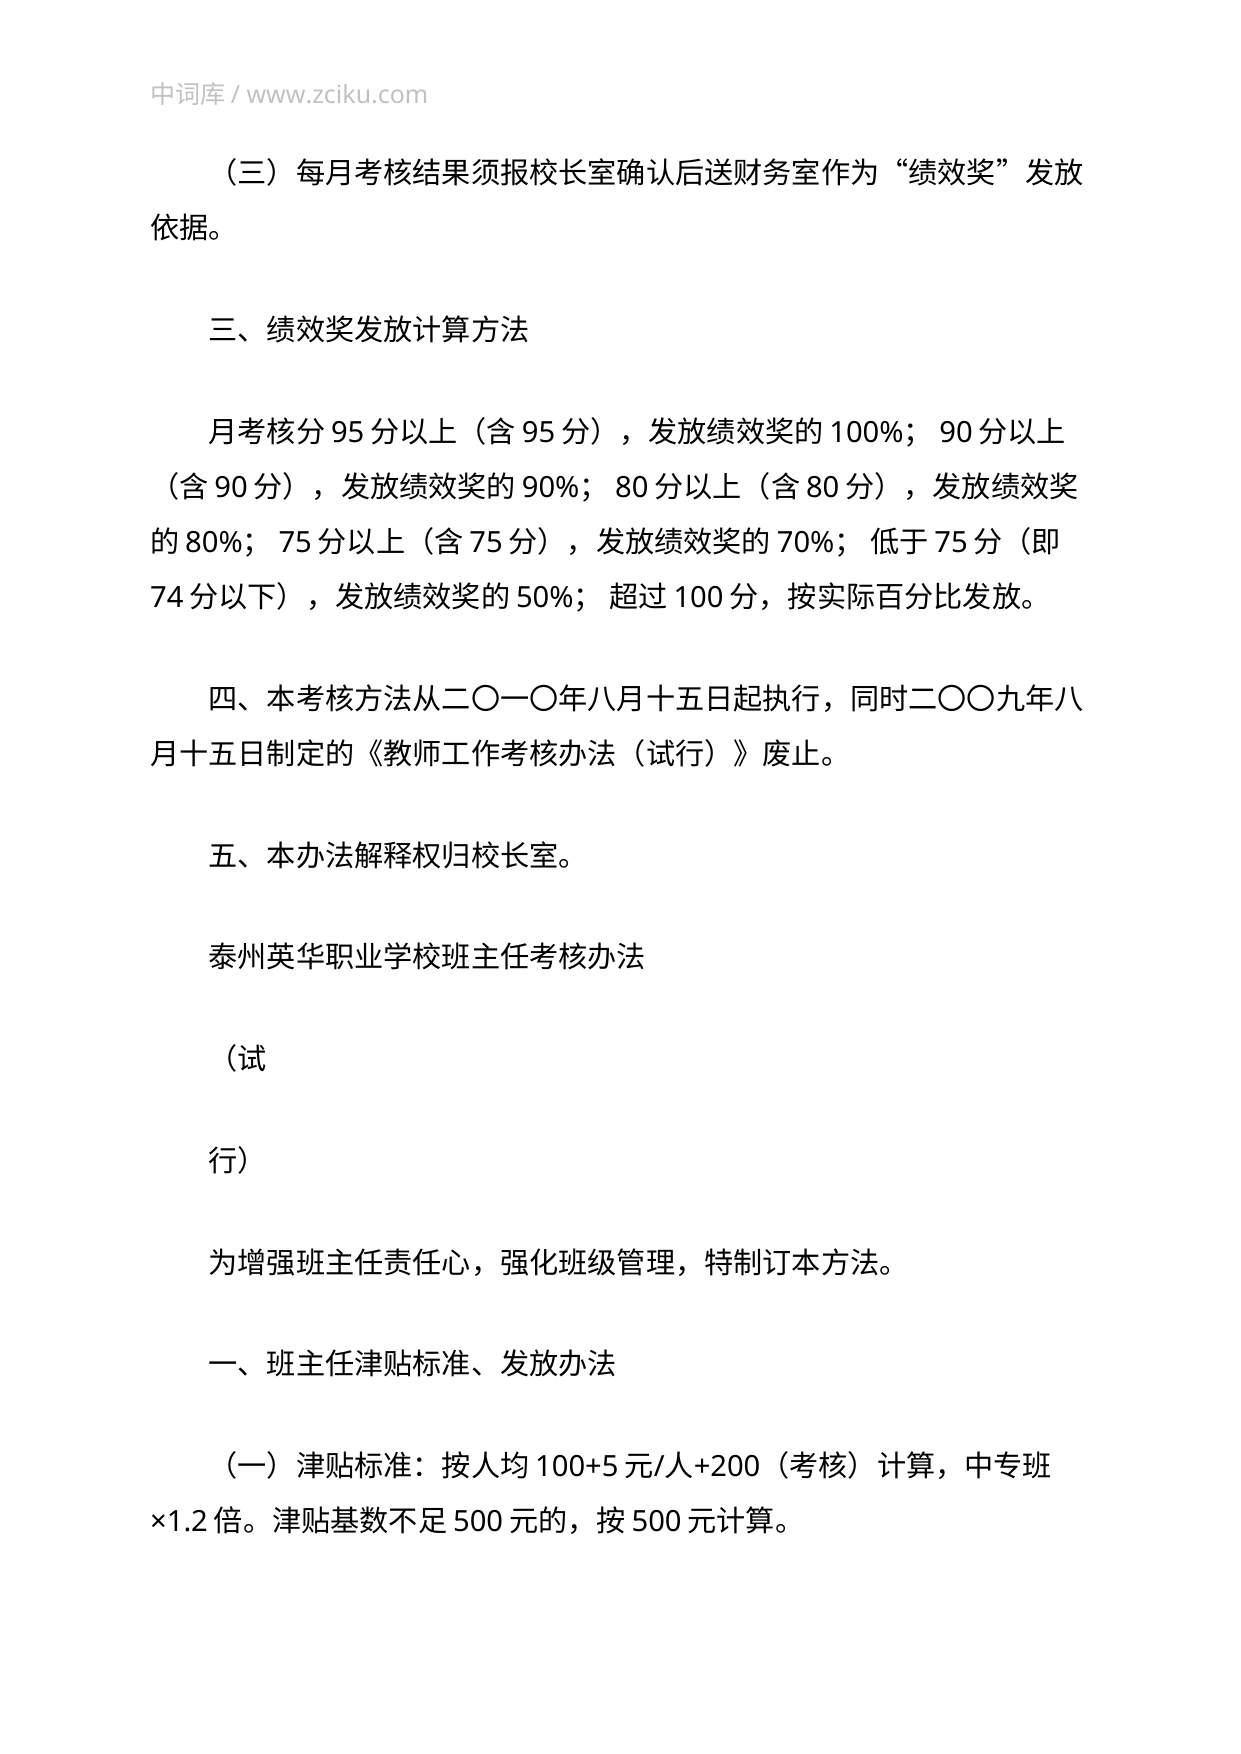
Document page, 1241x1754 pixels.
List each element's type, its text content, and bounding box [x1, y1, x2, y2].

text 泰州英华职业学校班主任考核办法 [150, 934, 1090, 976]
text （试 [150, 1036, 1090, 1078]
text 为增强班主任责任心，强化班级管理，特制订本方法。 [150, 1239, 1090, 1281]
text 一、班主任津贴标准、发放办法 [150, 1341, 1090, 1383]
text 行） [150, 1137, 1090, 1180]
text 月考核分95分以上（含95分），发放绩效奖的100%； 90分以上（含90分），发放绩效奖的90%； 80分以上（含80分），发放绩效奖的80%； 75分以上（含75分），发放绩效奖的70%； 低于75分（即74分以下），发放绩效奖的50%； 超过100分，按实际百分比发放。 [150, 408, 1090, 616]
text （三）每月考核结果须报校长室确认后送财务室作为“绩效奖”发放依据。 [150, 150, 1090, 247]
text （一）津贴标准：按人均100+5元/人+200（考核）计算，中专班×1.2倍。津贴基数不足500元的，按500元计算。 [150, 1443, 1090, 1540]
text 四、本考核方法从二〇一〇年八月十五日起执行，同时二〇〇九年八月十五日制定的《教师工作考核办法（试行）》废止。 [150, 675, 1090, 773]
text 三、绩效奖发放计算方法 [150, 307, 1090, 349]
text 五、本办法解释权归校长室。 [150, 832, 1090, 874]
